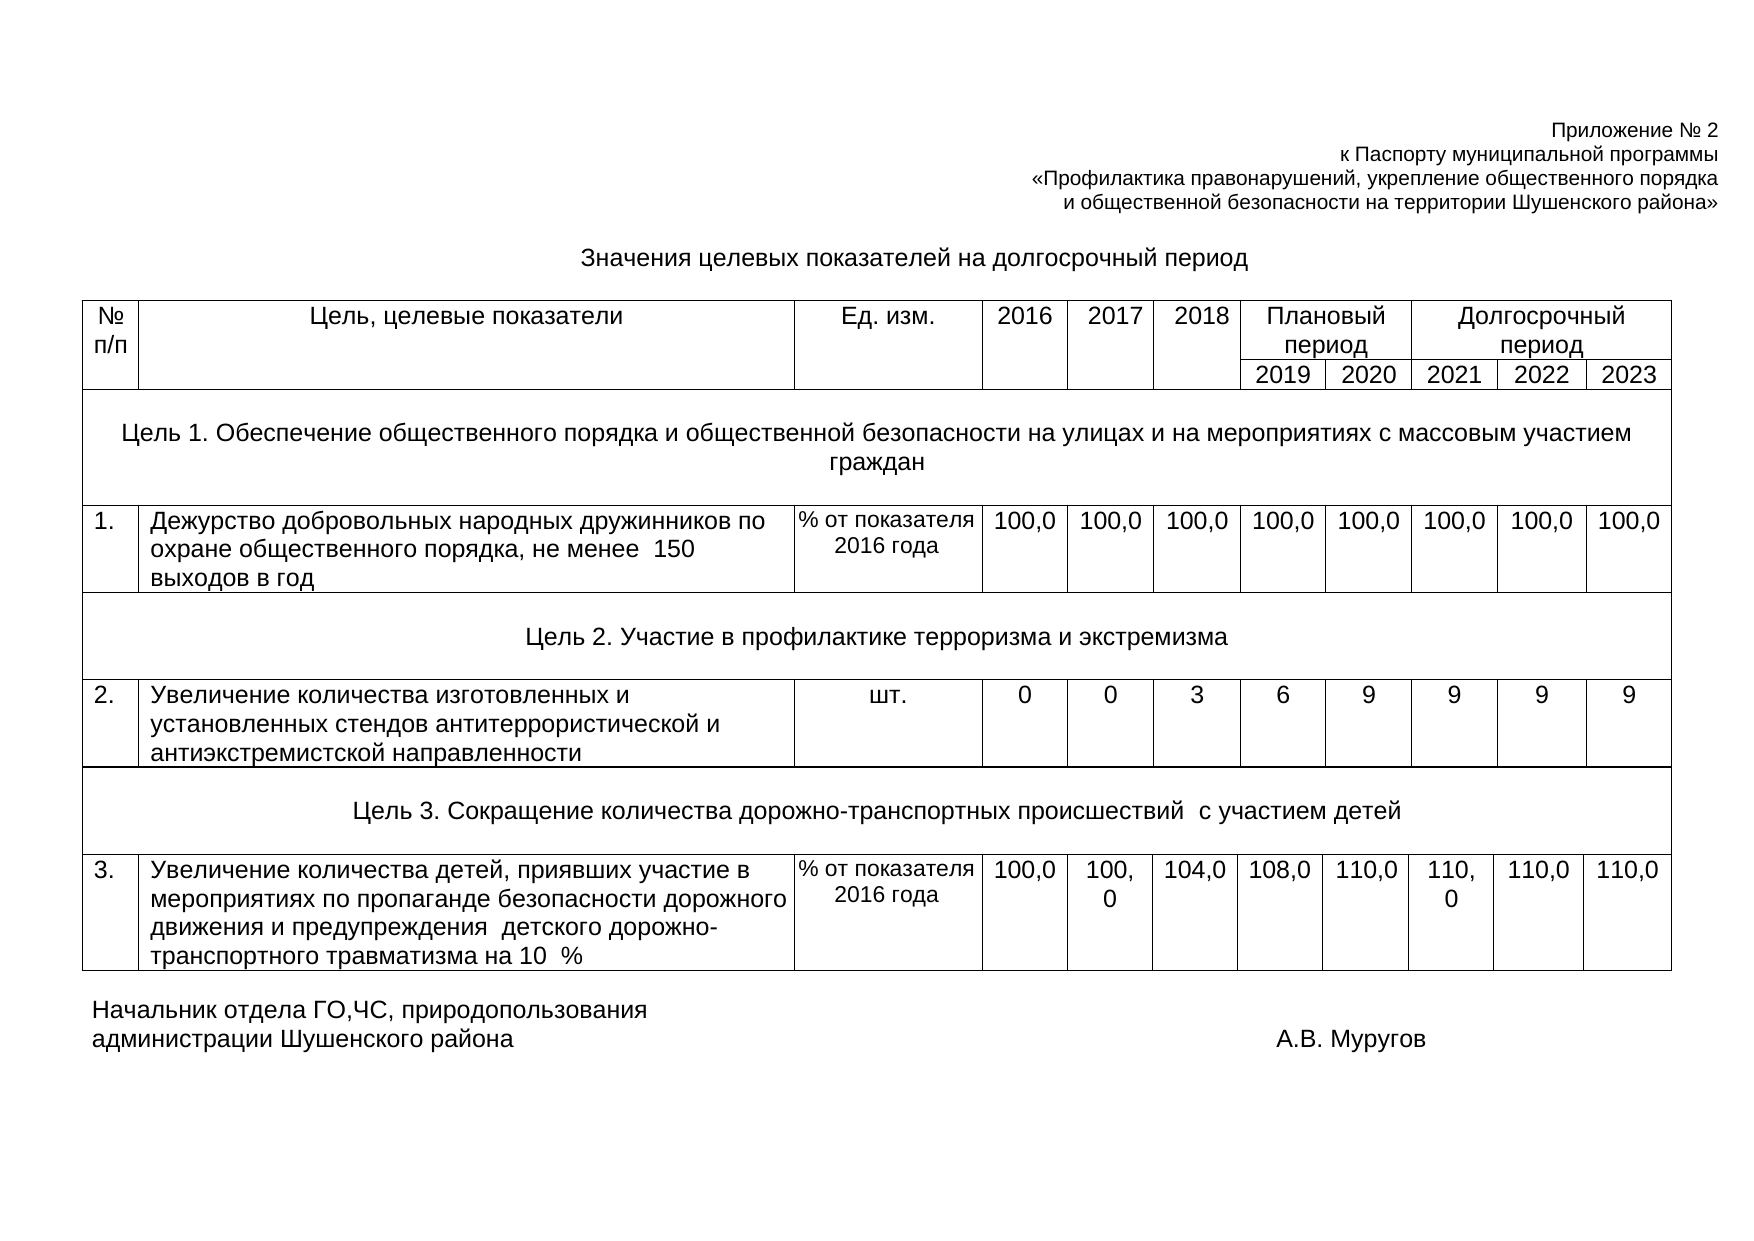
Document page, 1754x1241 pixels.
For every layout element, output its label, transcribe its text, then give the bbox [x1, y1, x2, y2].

text «Профилактика правонарушений, укрепление общественного порядка [35, 166, 1718, 190]
table_cell Увеличение количества изготовленных и установленных стендов антитеррористической и антиэкстремистской направленности [139, 680, 794, 766]
table_cell 0 [1068, 680, 1153, 766]
table_cell 9 [1412, 680, 1497, 766]
table_header № п/п [83, 301, 138, 388]
table_cell 1. [83, 506, 138, 592]
table_cell 110,0 [1494, 855, 1583, 970]
table_header Ед. изм. [795, 301, 982, 388]
text Приложение № 2 [28, 118, 1718, 142]
table_cell 0 [983, 680, 1067, 766]
text Значения целевых показателей на долгосрочный период [35, 243, 1718, 271]
table_cell 100,0 [1068, 855, 1152, 970]
table_header Плановый период [1241, 301, 1411, 359]
text к Паспорту муниципальной программы [35, 142, 1718, 166]
table_cell 110,0 [1409, 855, 1493, 970]
table_cell 9 [1587, 680, 1671, 766]
table_cell 100,0 [1068, 506, 1153, 592]
table_cell 3. [83, 855, 138, 970]
table_cell 100,0 [1498, 506, 1586, 592]
table_cell 2020 [1326, 360, 1411, 388]
table_header Долгосрочный период [1412, 301, 1671, 359]
table_cell 2019 [1241, 360, 1325, 388]
table_cell Цель 1. Обеспечение общественного порядка и общественной безопасности на улицах и на мероприятиях с массовым участием граждан [83, 390, 1671, 504]
table_cell 2021 [1412, 360, 1497, 388]
text и общественной безопасности на территории Шушенского района» [35, 190, 1718, 214]
text Начальник отдела ГО,ЧС, природопользования [92, 995, 1718, 1023]
table_cell % от показателя 2016 года [795, 506, 982, 592]
table_cell 2. [83, 680, 138, 766]
table_cell 6 [1241, 680, 1325, 766]
table_cell 9 [1498, 680, 1586, 766]
table_cell 100,0 [1241, 506, 1325, 592]
table_cell 9 [1326, 680, 1411, 766]
table_cell % от показателя 2016 года [795, 855, 982, 970]
table_cell Увеличение количества детей, приявших участие в мероприятиях по пропаганде безопасности дорожного движения и предупреждения детского дорожно-транспортного травматизма на 10 % [139, 855, 794, 970]
table_cell 3 [1154, 680, 1240, 766]
table_cell 110,0 [1323, 855, 1408, 970]
table_cell Цель 2. Участие в профилактике терроризма и экстремизма [83, 593, 1671, 679]
table_cell шт. [795, 680, 982, 766]
table_cell 2023 [1587, 360, 1671, 388]
table_cell 100,0 [983, 855, 1067, 970]
table_cell 100,0 [1587, 506, 1671, 592]
table_cell Цель 3. Сокращение количества дорожно-транспортных происшествий с участием детей [83, 768, 1671, 854]
table_header Цель, целевые показатели [139, 301, 794, 388]
table_cell 100,0 [1412, 506, 1497, 592]
table_header 2017 [1068, 301, 1153, 388]
text администрации Шушенского района А.В. Муругов [92, 1023, 1718, 1052]
table_cell 110,0 [1584, 855, 1671, 970]
table_cell 2022 [1498, 360, 1586, 388]
table_cell 100,0 [1326, 506, 1411, 592]
table_cell 104,0 [1153, 855, 1237, 970]
table_header 2016 [983, 301, 1067, 388]
table_cell Дежурство добровольных народных дружинников по охране общественного порядка, не менее 150 выходов в год [139, 506, 794, 592]
table_cell 100,0 [983, 506, 1067, 592]
table_cell 100,0 [1154, 506, 1240, 592]
table_header 2018 [1154, 301, 1240, 388]
table_cell 108,0 [1238, 855, 1322, 970]
